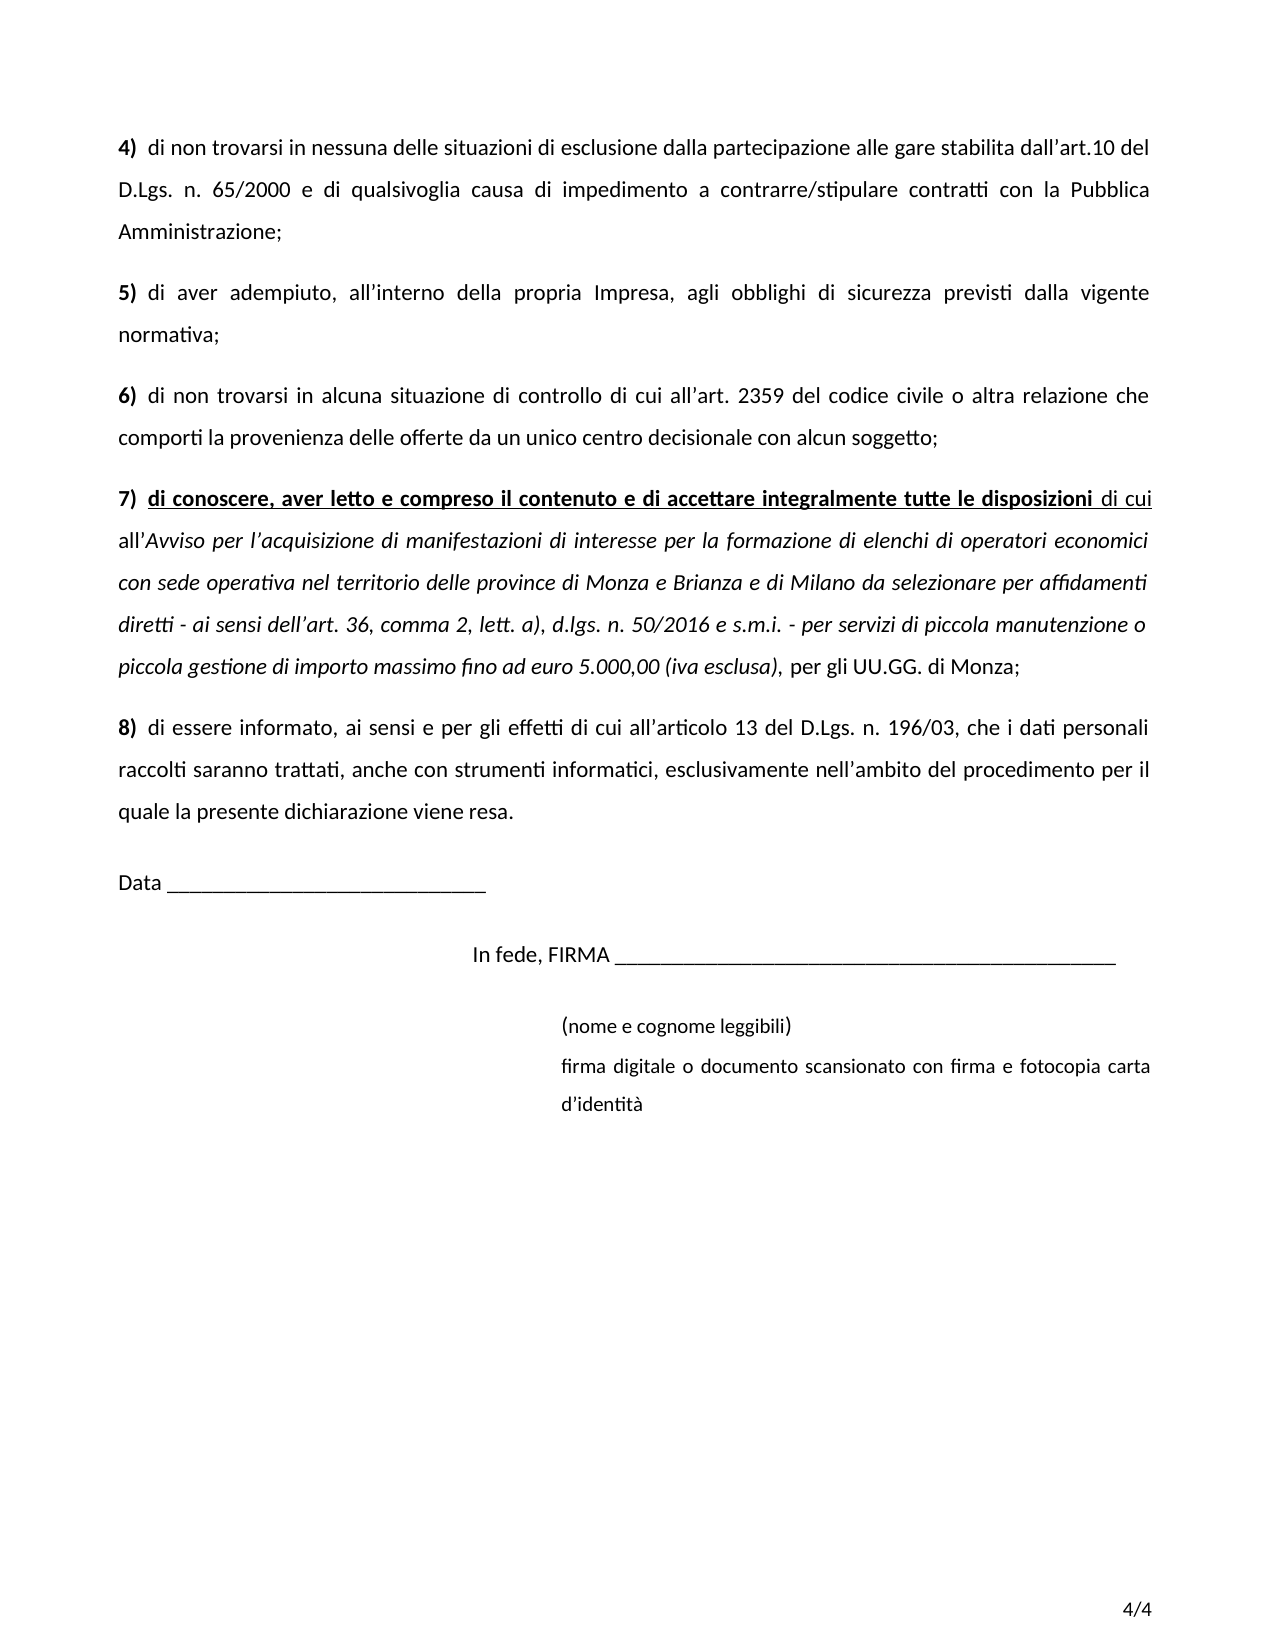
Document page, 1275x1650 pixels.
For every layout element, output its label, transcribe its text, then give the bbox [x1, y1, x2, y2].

list di non trovarsi in nessuna delle situazioni di esclusione dalla partecipazione alle gare stabilita dall’art.10 del D.Lgs. n. 65/2000 e di qualsivoglia causa di impedimento a contrarre/stipulare contratti con la Pubblica Amministrazione; [118, 133, 1152, 245]
list di conoscere, aver letto e compreso il contenuto e di accettare integralmente tutte le disposizioni di cui all’Avviso per l’acquisizione di manifestazioni di interesse per la formazione di elenchi di operatori economici con sede operativa nel territorio delle province di Monza e Brianza e di Milano da selezionare per affidamenti diretti - ai sensi dell’art. 36, comma 2, lett. a), d.lgs. n. 50/2016 e s.m.i. - per servizi di piccola manutenzione o piccola gestione di importo massimo fino ad euro 5.000,00 (iva esclusa), per gli UU.GG. di Monza; [118, 484, 1152, 680]
text (nome e cognome leggibili) [561, 1011, 1152, 1039]
list di essere informato, ai sensi e per gli effetti di cui all’articolo 13 del D.Lgs. n. 196/03, che i dati personali raccolti saranno trattati, anche con strumenti informatici, esclusivamente nell’ambito del procedimento per il quale la presente dichiarazione viene resa. [118, 713, 1152, 825]
text Data ____________________________ [118, 868, 1152, 896]
list di aver adempiuto, all’interno della propria Impresa, agli obblighi di sicurezza previsti dalla vigente normativa; [118, 278, 1152, 348]
list di non trovarsi in alcuna situazione di controllo di cui all’art. 2359 del codice civile o altra relazione che comporti la provenienza delle offerte da un unico centro decisionale con alcun soggetto; [118, 381, 1152, 451]
text firma digitale o documento scansionato con firma e fotocopia carta d’identità [561, 1053, 1152, 1117]
text In fede, FIRMA ____________________________________________ [472, 940, 1152, 968]
